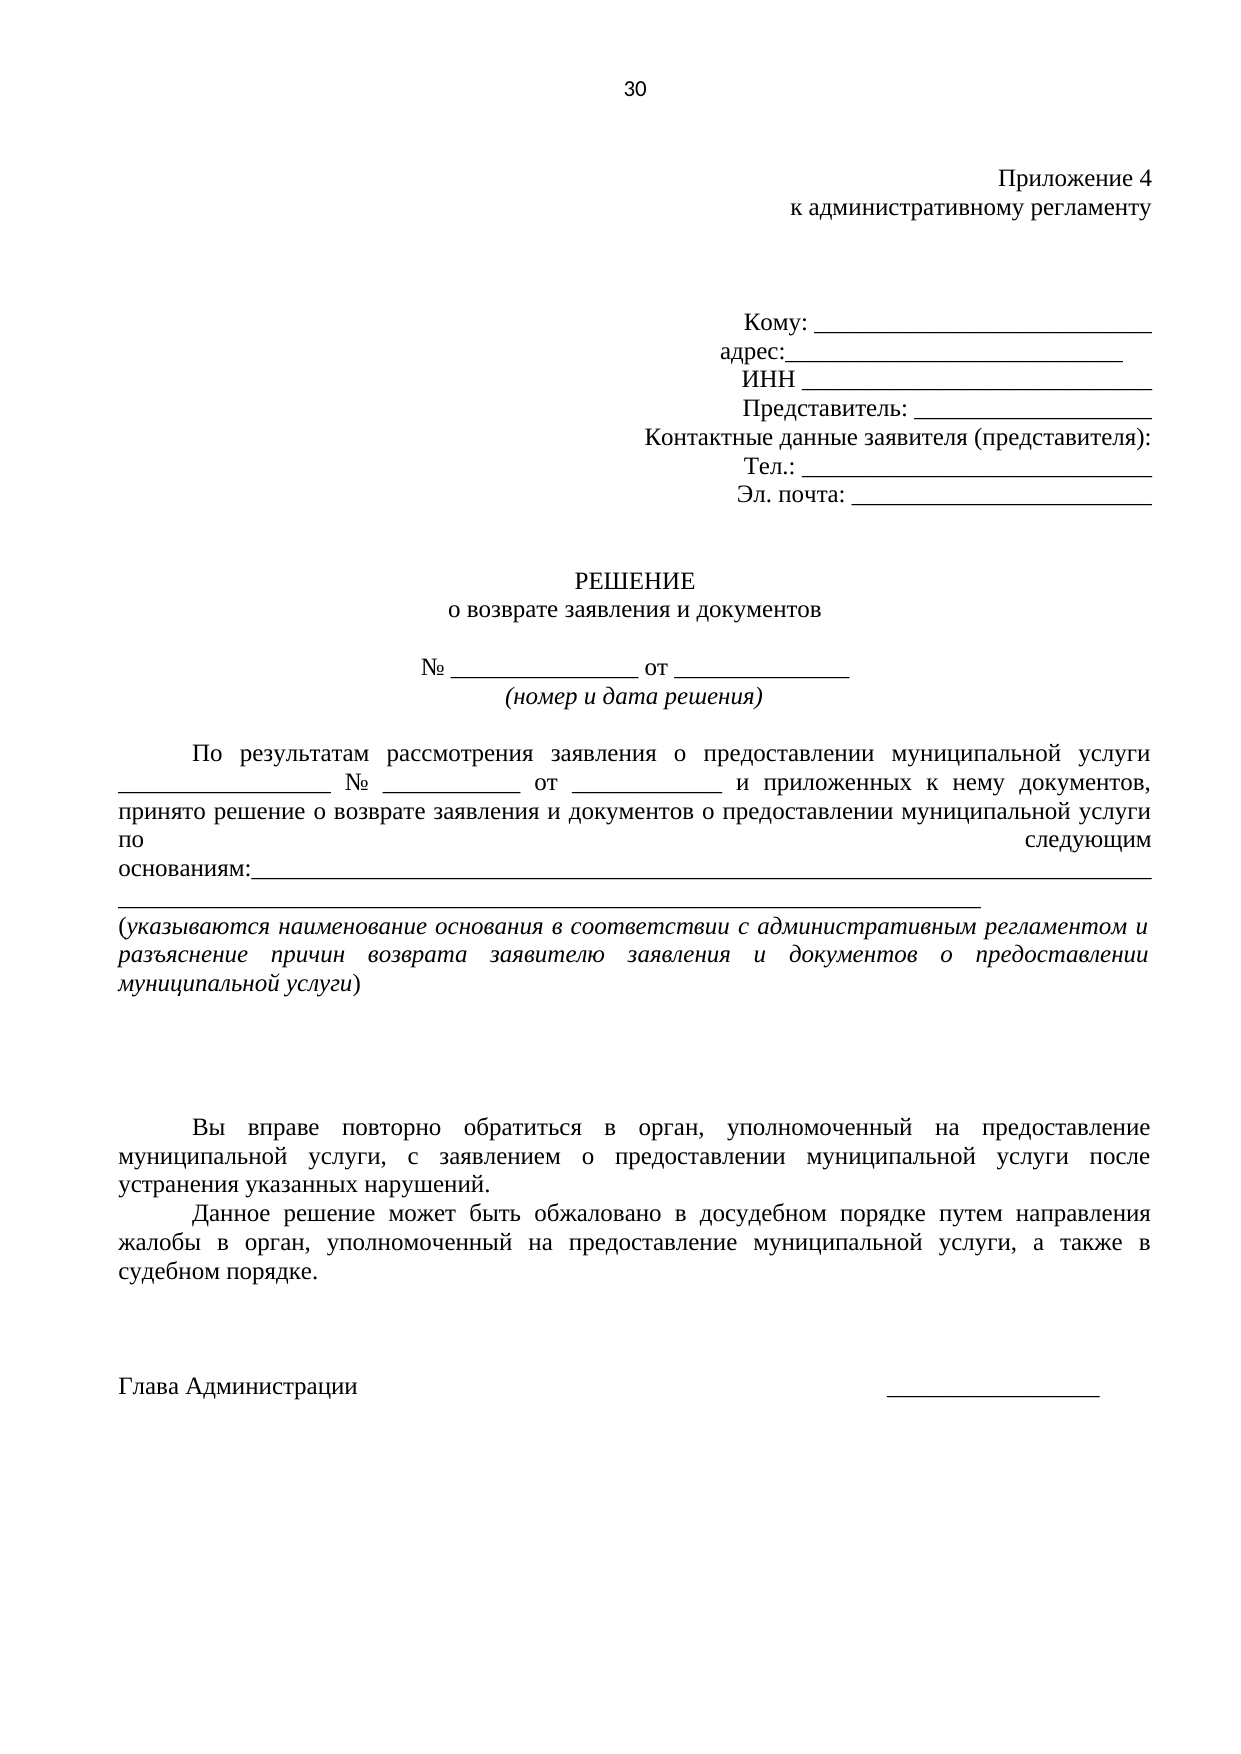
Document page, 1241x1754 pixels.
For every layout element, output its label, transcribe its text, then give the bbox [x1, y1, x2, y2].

text РЕШЕНИЕ [118, 566, 1152, 594]
text Приложение 4 [118, 163, 1152, 192]
text к административному регламенту [118, 192, 1152, 221]
text Представитель: ___________________ [118, 393, 1152, 422]
text Контактные данные заявителя (представителя): [118, 422, 1152, 451]
text ИНН ____________________________ [118, 364, 1152, 393]
text Вы вправе повторно обратиться в орган, уполномоченный на предоставление муниципальной услуги, с заявлением о предоставлении муниципальной услуги после устранения указанных нарушений. [118, 1112, 1152, 1198]
text Эл. почта: ________________________ [118, 479, 1152, 508]
text № _______________ от ______________ [118, 652, 1152, 681]
text Тел.: ____________________________ [118, 451, 1152, 479]
text По результатам рассмотрения заявления о предоставлении муниципальной услуги _________________ № ___________ от ____________ и приложенных к нему документов, принято решение о возврате заявления и документов о предоставлении муниципальной услуги по следующим основаниям:_____________________________________________________________________________________________________________________________________________ [118, 738, 1152, 911]
text Данное решение может быть обжаловано в досудебном порядке путем направления жалобы в орган, уполномоченный на предоставление муниципальной услуги, а также в судебном порядке. [118, 1198, 1152, 1284]
text (номер и дата решения) [118, 681, 1152, 709]
text адрес:___________________________ [561, 336, 1152, 364]
text о возврате заявления и документов [118, 594, 1152, 623]
text Кому: ___________________________ [118, 307, 1152, 336]
text Глава Администрации _________________ [118, 1371, 1152, 1399]
text (указываются наименование основания в соответствии с административным регламентом и разъяснение причин возврата заявителю заявления и документов о предоставлении муниципальной услуги) [118, 911, 1152, 997]
